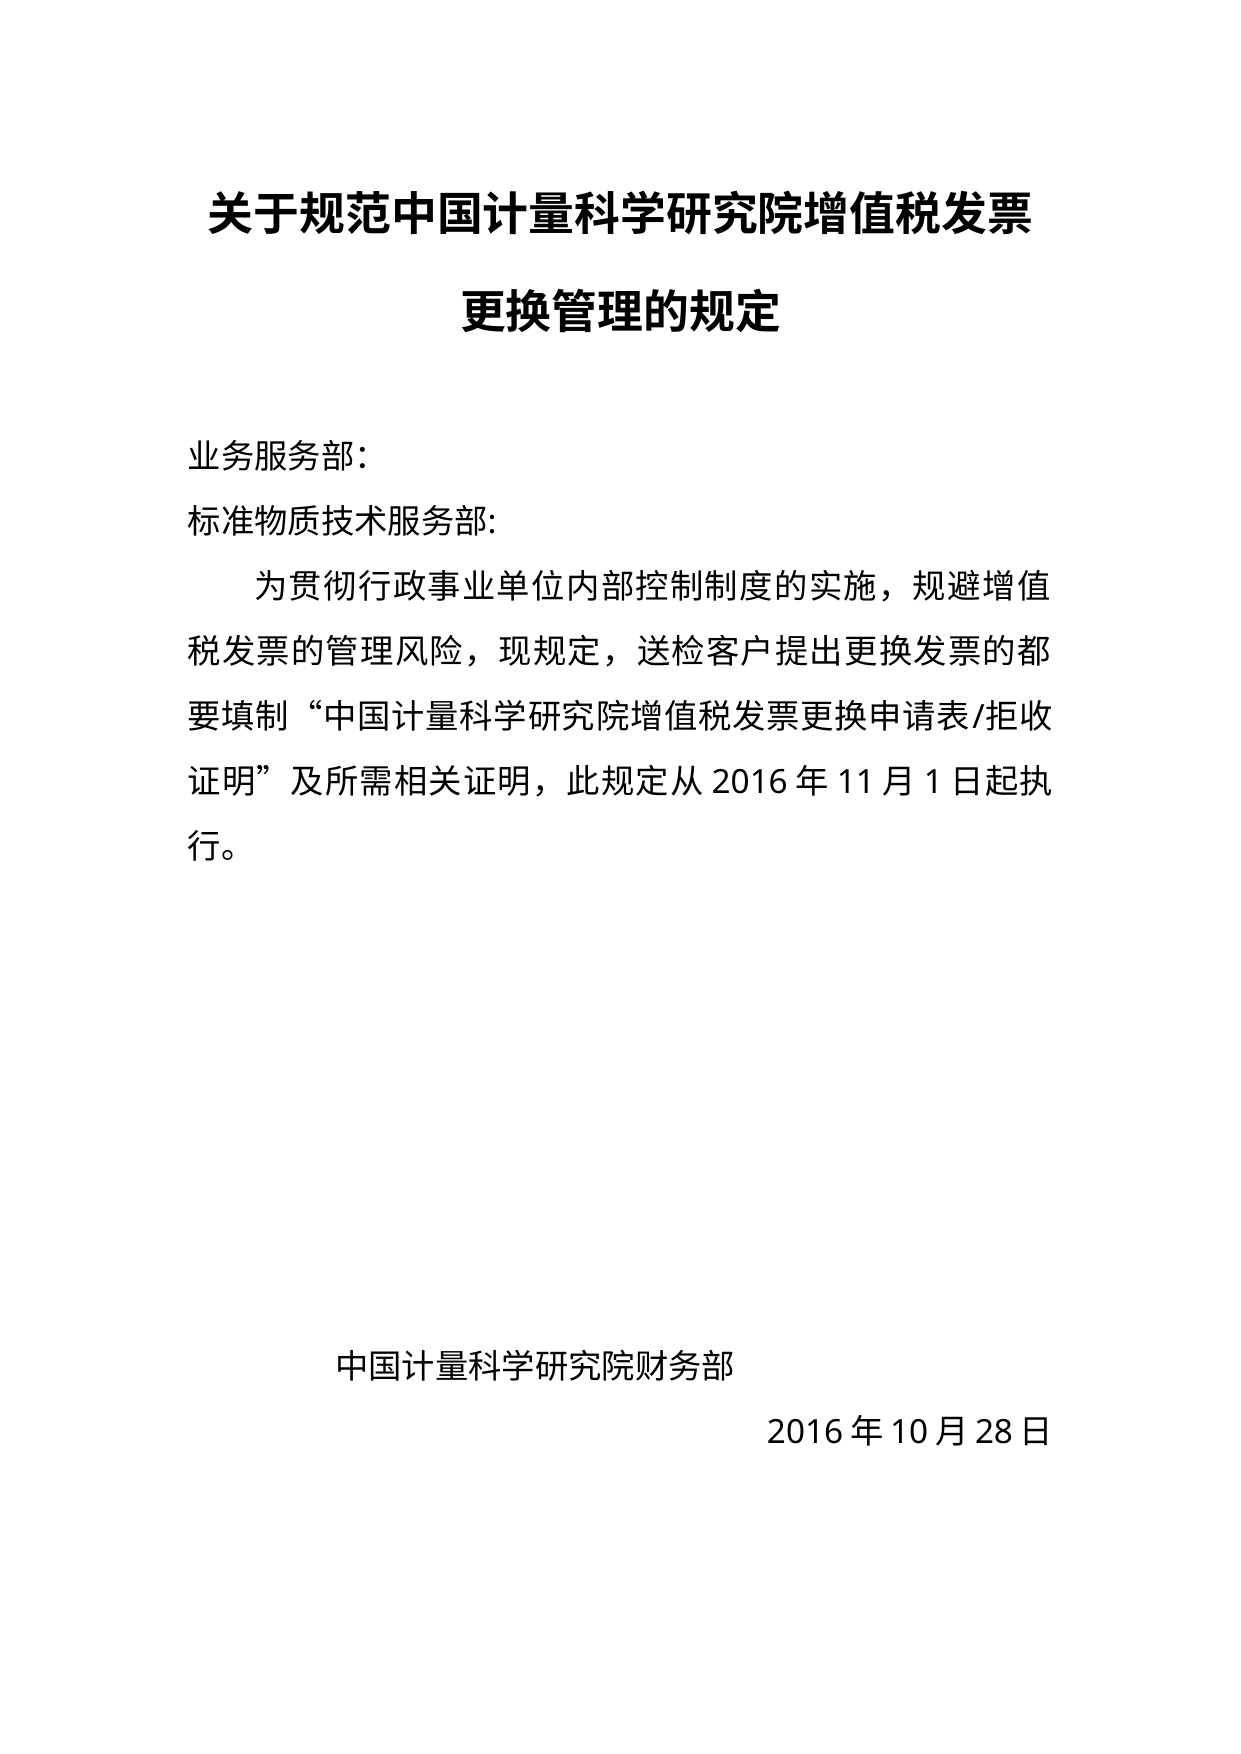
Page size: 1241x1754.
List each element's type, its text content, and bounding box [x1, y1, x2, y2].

text 2016年10月28日 [187, 1397, 1053, 1462]
text 业务服务部： [187, 422, 1053, 487]
text 中国计量科学研究院财务部 [187, 1332, 1053, 1397]
text 关于规范中国计量科学研究院增值税发票更换管理的规定 [187, 162, 1053, 357]
text 为贯彻行政事业单位内部控制制度的实施，规避增值税发票的管理风险，现规定，送检客户提出更换发票的都要填制“中国计量科学研究院增值税发票更换申请表/拒收证明”及所需相关证明，此规定从2016年11月1日起执行。 [187, 552, 1053, 877]
text 标准物质技术服务部: [187, 487, 1053, 552]
